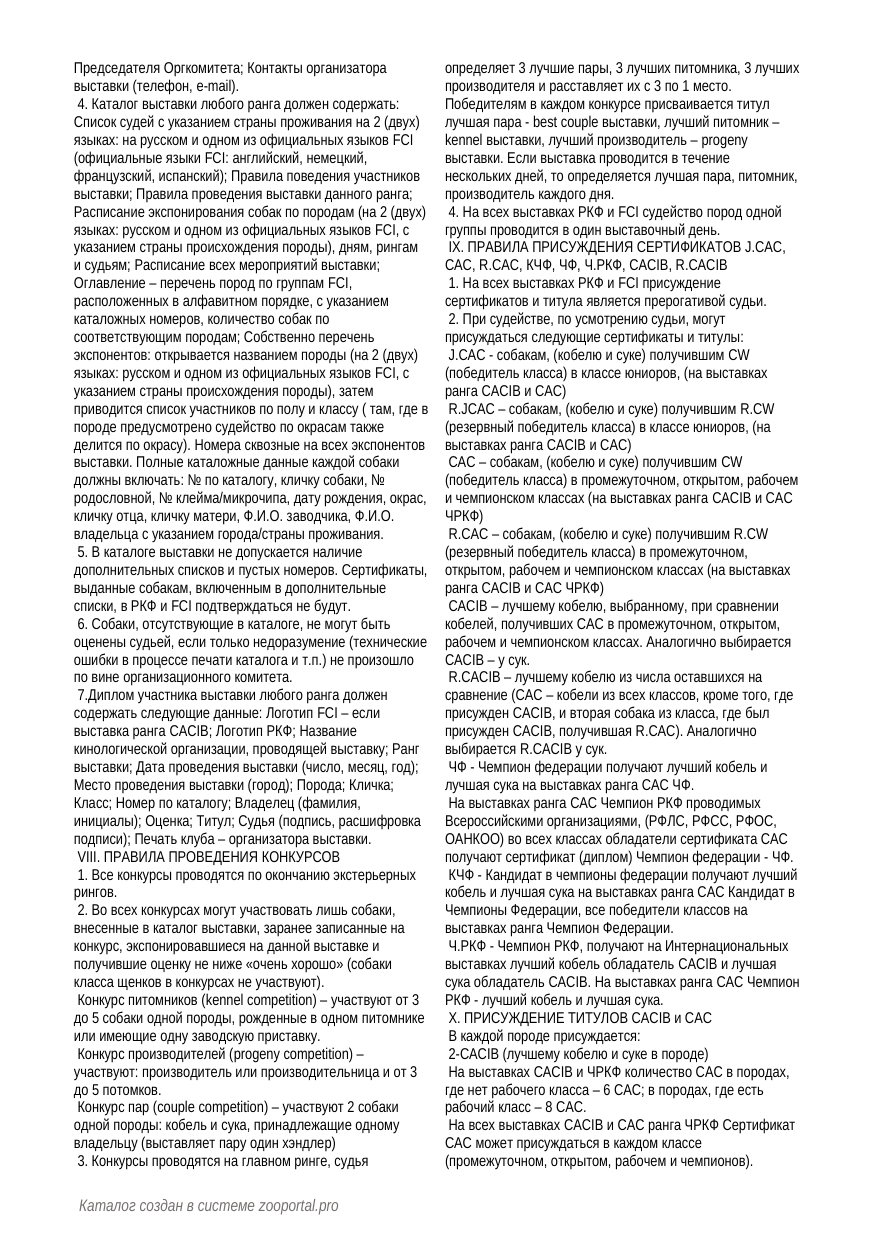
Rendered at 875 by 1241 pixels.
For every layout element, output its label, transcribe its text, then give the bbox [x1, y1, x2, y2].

text КЧФ - Кандидат в чемпионы федерации получают лучший кобель и лучшая сука на выставках ранга САС Кандидат в Чемпионы Федерации, все победители классов на выставках ранга Чемпион Федерации. [445, 865, 800, 937]
text На всех выставках CACIB и САС ранга ЧРКФ Сертификат САС может присуждаться в каждом классе (промежуточном, открытом, рабочем и чемпионов). [445, 1116, 800, 1170]
text Конкурс производителей (progeny competition) – участвуют: производитель или производительница и от 3 до 5 потомков. [74, 1044, 429, 1098]
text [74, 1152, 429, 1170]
text 7.Диплом участника выставки любого ранга должен содержать следующие данные: Логотип FCI – если выставка ранга CACIB; Логотип РКФ; Название кинологической организации, проводящей выставку; Ранг выставки; Дата проведения выставки (число, месяц, год); Место проведения выставки (город); Порода; Кличка; Класс; Номер по каталогу; Владелец (фамилия, инициалы); Оценка; Титул; Судья (подпись, расшифровка подписи); Печать клуба – организатора выставки. [74, 686, 429, 847]
text 2. Во всех конкурсах могут участвовать лишь собаки, внесенные в каталог выставки, заранее записанные на конкурс, экспонировавшиеся на данной выставке и получившие оценку не ниже «очень хорошо» (собаки класса щенков в конкурсах не участвуют). [74, 901, 429, 991]
text На выставках ранга САС Чемпион РКФ проводимых Всероссийскими организациями, (РФЛС, РФСС, РФОС, ОАНКОО) во всех классах обладатели сертификата САС получают сертификат (диплом) Чемпион федерации - ЧФ. [445, 794, 800, 865]
text R.CACIB – лучшему кобелю из числа оставшихся на сравнение (САС – кобели из всех классов, кроме того, где присужден CACIB, и вторая собака из класса, где был присужден CACIB, получившая R.CAC). Аналогично выбирается R.CACIB у сук. [445, 668, 800, 758]
text 4. На всех выставках РКФ и FCI судейство пород одной группы проводится в один выставочный день. [445, 202, 800, 238]
text 1. Все конкурсы проводятся по окончанию экстерьерных рингов. [74, 865, 429, 901]
text 2-CACIB (лучшему кобелю и суке в породе) [445, 1044, 800, 1062]
text IX. ПРАВИЛА ПРИСУЖДЕНИЯ СЕРТИФИКАТОВ J.САС, CAC, R.CAC, КЧФ, ЧФ, Ч.РКФ, CACIB, R.CACIB [445, 238, 800, 274]
text ЧФ - Чемпион федерации получают лучший кобель и лучшая сука на выставках ранга САС ЧФ. [445, 758, 800, 794]
text На выставках CACIB и ЧРКФ количество САС в породах, где нет рабочего класса – 6 САС; в породах, где есть рабочий класс – 8 САС. [445, 1062, 800, 1116]
text В каждой породе присуждается: [445, 1027, 800, 1044]
text R.CAC – собакам, (кобелю и суке) получившим R.CW (резервный победитель класса) в промежуточном, открытом, рабочем и чемпионском классах (на выставках ранга CACIB и САС ЧРКФ) [445, 525, 800, 597]
text VIII. ПРАВИЛА ПРОВЕДЕНИЯ КОНКУРСОВ [74, 847, 429, 865]
text 4. Каталог выставки любого ранга должен содержать: Список судей с указанием страны проживания на 2 (двух) языках: на русском и одном из официальных языков FCI (официальные языки FCI: английский, немецкий, французский, испанский); Правила поведения участников выставки; Правила проведения выставки данного ранга; Расписание экспонирования собак по породам (на 2 (двух) языках: русском и одном из официальных языков FCI, с указанием страны происхождения породы), дням, рингам и судьям; Расписание всех мероприятий выставки; Оглавление – перечень пород по группам FCI, расположенных в алфавитном порядке, с указанием каталожных номеров, количество собак по соответствующим породам; Собственно перечень экспонентов: открывается названием породы (на 2 (двух) языках: русском и одном из официальных языков FCI, с указанием страны происхождения породы), затем приводится список участников по полу и классу ( там, где в породе предусмотрено судейство по окрасам также делится по окрасу). Номера сквозные на всех экспонентов выставки. Полные каталожные данные каждой собаки должны включать: № по каталогу, кличку собаки, № родословной, № клейма/микрочипа, дату рождения, окрас, кличку отца, кличку матери, Ф.И.О. заводчика, Ф.И.О. владельца с указанием города/страны проживания. [74, 95, 429, 543]
text 5. В каталоге выставки не допускается наличие дополнительных списков и пустых номеров. Сертификаты, выданные собакам, включенным в дополнительные списки, в РКФ и FCI подтверждаться не будут. [74, 543, 429, 614]
text 2. При судействе, по усмотрению судьи, могут присуждаться следующие сертификаты и титулы: [445, 310, 800, 346]
text 3. Конкурсы проводятся на главном ринге, судья определяет 3 лучшие пары, 3 лучших питомника, 3 лучших производителя и расставляет их с 3 по 1 место. Победителям в каждом конкурсе присваивается титул лучшая пара - best couple выставки, лучший питомник – kennel выставки, лучший производитель – progeny выставки. Если выставка проводится в течение нескольких дней, то определяется лучшая пара, питомник, производитель каждого дня. [445, 59, 800, 202]
text CACIB – лучшему кобелю, выбранному, при сравнении кобелей, получивших САС в промежуточном, открытом, рабочем и чемпионском классах. Аналогично выбирается CACIB – у сук. [445, 597, 800, 668]
text R.JCAC – собакам, (кобелю и суке) получившим R.CW (резервный победитель класса) в классе юниоров, (на выставках ранга CACIB и САС) [445, 399, 800, 453]
text САС – собакам, (кобелю и суке) получившим CW (победитель класса) в промежуточном, открытом, рабочем и чемпионском классах (на выставках ранга CACIB и САС ЧРКФ) [445, 453, 800, 525]
text Конкурс пар (couple competition) – участвуют 2 собаки одной породы: кобель и сука, принадлежащие одному владельцу (выставляет пару один хэндлер) [74, 1098, 429, 1152]
text J.САС - собакам, (кобелю и суке) получившим CW (победитель класса) в классе юниоров, (на выставках ранга CACIB и САС) [445, 346, 800, 399]
text X. ПРИСУЖДЕНИЕ ТИТУЛОВ САСIВ и САС [445, 1009, 800, 1027]
text Конкурс питомников (kennel competition) – участвуют от 3 до 5 собаки одной породы, рожденные в одном питомнике или имеющие одну заводскую приставку. [74, 991, 429, 1044]
text 1. На всех выставках РКФ и FCI присуждение сертификатов и титула является прерогативой судьи. [445, 274, 800, 310]
text 6. Собаки, отсутствующие в каталоге, не могут быть оценены судьей, если только недоразумение (технические ошибки в процессе печати каталога и т.п.) не произошло по вине организационного комитета. [74, 614, 429, 686]
text Ч.РКФ - Чемпион РКФ, получают на Интернациональных выставках лучший кобель обладатель CACIB и лучшая сука обладатель CACIB. На выставках ранга САС Чемпион РКФ - лучший кобель и лучшая сука. [445, 937, 800, 1009]
